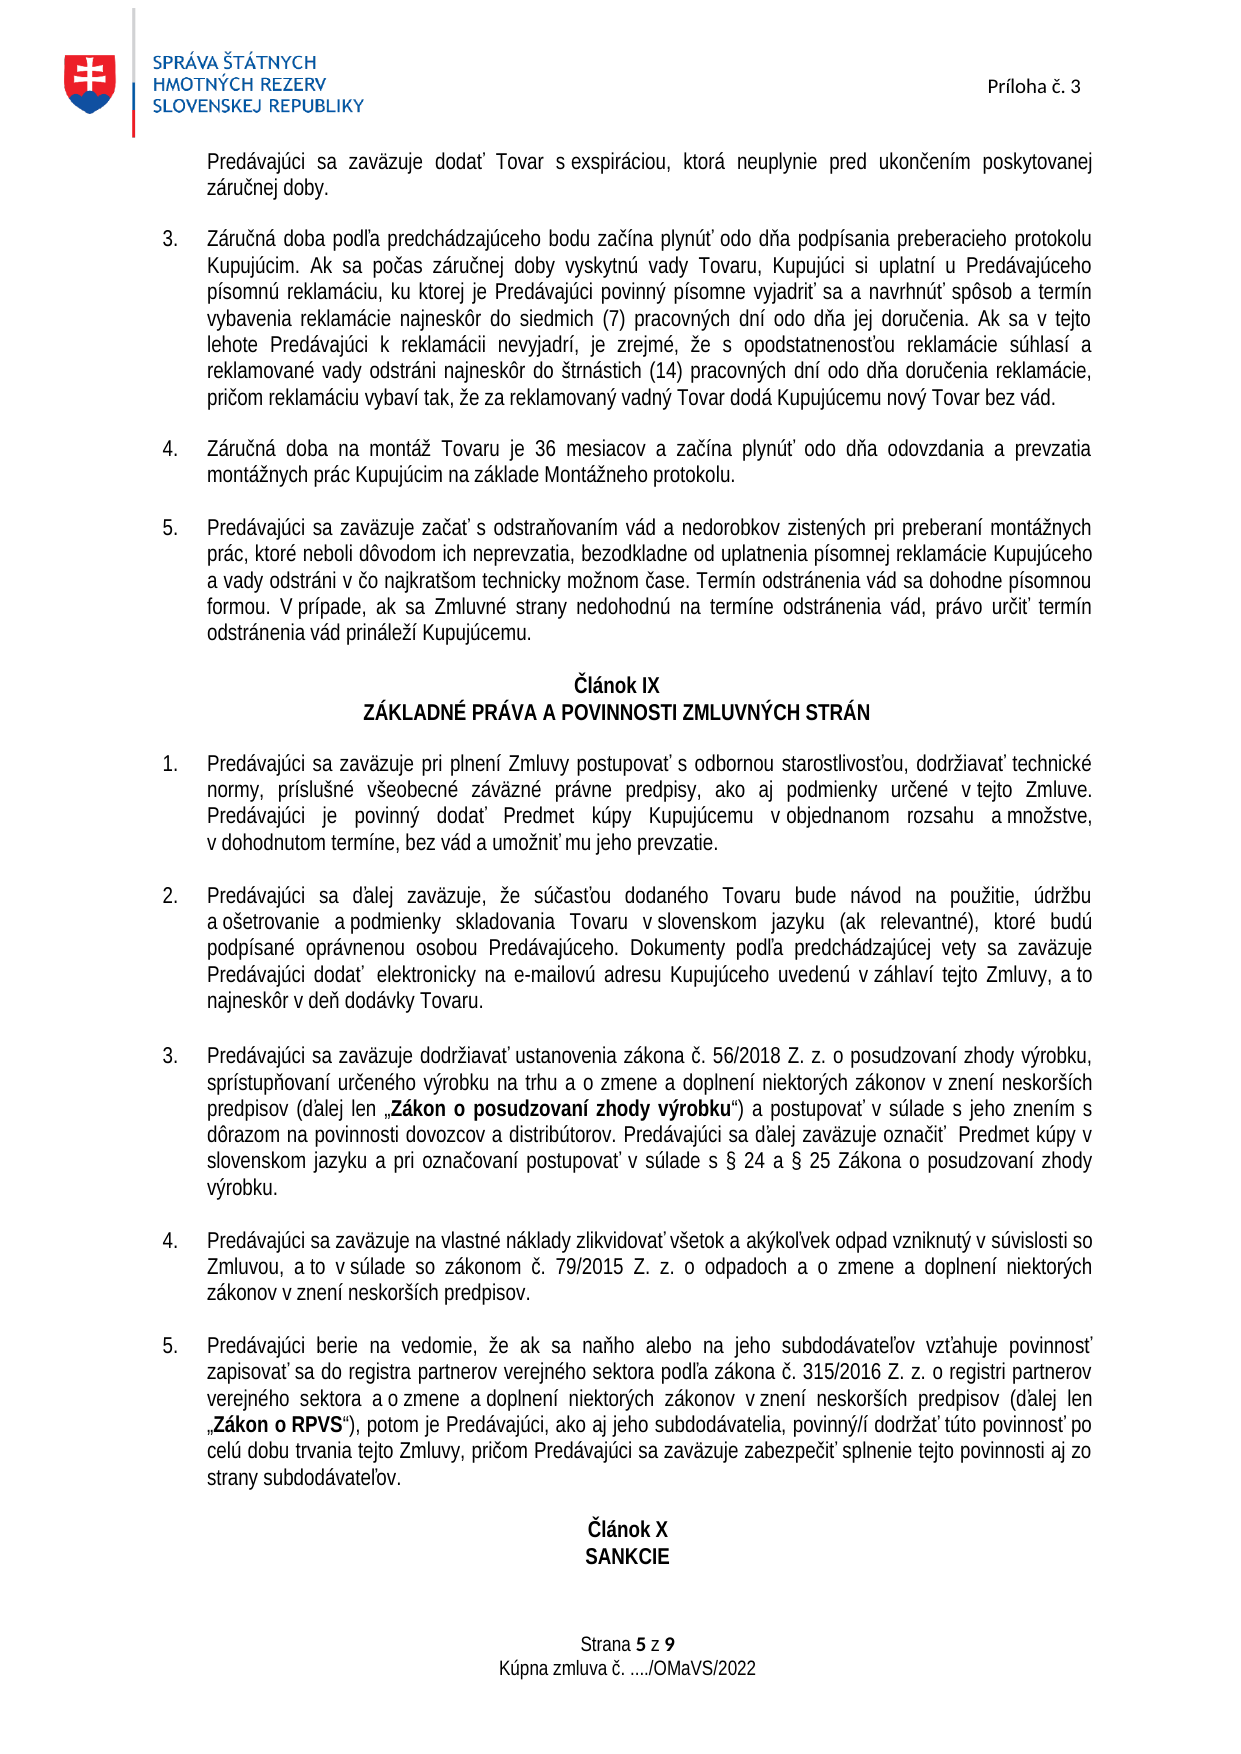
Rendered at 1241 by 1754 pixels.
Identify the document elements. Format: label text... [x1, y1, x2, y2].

list Záručná doba na montáž Tovaru je 36 mesiacov a začína plynúť odo dňa odovzdania a prevzatia montážnych prác Kupujúcim na základe Montážneho protokolu. [162, 435, 1092, 488]
list Predávajúci sa ďalej zaväzuje, že súčasťou dodaného Tovaru bude návod na použitie, údržbu a ošetrovanie a podmienky skladovania Tovaru v slovenskom jazyku (ak relevantné), ktoré budú podpísané oprávnenou osobou Predávajúceho. Dokumenty podľa predchádzajúcej vety sa zaväzuje Predávajúci dodať elektronicky na e-mailovú adresu Kupujúceho uvedenú v záhlaví tejto Zmluvy, a to najneskôr v deň dodávky Tovaru. [162, 882, 1092, 1013]
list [162, 148, 1092, 200]
text Článok X [163, 1516, 1092, 1543]
list Predávajúci sa zaväzuje na vlastné náklady zlikvidovať všetok a akýkoľvek odpad vzniknutý v súvislosti so Zmluvou, a to v súlade so zákonom č. 79/2015 Z. z. o odpadoch a o zmene a doplnení niektorých zákonov v znení neskorších predpisov. [162, 1227, 1092, 1306]
list Predávajúci sa zaväzuje pri plnení Zmluvy postupovať s odbornou starostlivosťou, dodržiavať technické normy, príslušné všeobecné záväzné právne predpisy, ako aj podmienky určené v tejto Zmluve. Predávajúci je povinný dodať Predmet kúpy Kupujúcemu v objednanom rozsahu a množstve, v dohodnutom termíne, bez vád a umožniť mu jeho prevzatie. [162, 750, 1092, 855]
list Predávajúci sa zaväzuje dodržiavať ustanovenia zákona č. 56/2018 Z. z. o posudzovaní zhody výrobku, sprístupňovaní určeného výrobku na trhu a o zmene a doplnení niektorých zákonov v znení neskorších predpisov (ďalej len „Zákon o posudzovaní zhody výrobku“) a postupovať v súlade s jeho znením s dôrazom na povinnosti dovozcov a distribútorov. Predávajúci sa ďalej zaväzuje označiť Predmet kúpy v slovenskom jazyku a pri označovaní postupovať v súlade s § 24 a § 25 Zákona o posudzovaní zhody výrobku. [162, 1042, 1092, 1200]
list Predávajúci sa zaväzuje začať s odstraňovaním vád a nedorobkov zistených pri preberaní montážnych prác, ktoré neboli dôvodom ich neprevzatia, bezodkladne od uplatnenia písomnej reklamácie Kupujúceho a vady odstráni v čo najkratšom technicky možnom čase. Termín odstránenia vád sa dohodne písomnou formou. V prípade, ak sa Zmluvné strany nedohodnú na termíne odstránenia vád, právo určiť termín odstránenia vád prináleží Kupujúcemu. [162, 514, 1092, 646]
list Záručná doba podľa predchádzajúceho bodu začína plynúť odo dňa podpísania preberacieho protokolu Kupujúcim. Ak sa počas záručnej doby vyskytnú vady Tovaru, Kupujúci si uplatní u Predávajúceho písomnú reklamáciu, ku ktorej je Predávajúci povinný písomne vyjadriť sa a navrhnúť spôsob a termín vybavenia reklamácie najneskôr do siedmich (7) pracovných dní odo dňa jej doručenia. Ak sa v tejto lehote Predávajúci k reklamácii nevyjadrí, je zrejmé, že s opodstatnenosťou reklamácie súhlasí a reklamované vady odstráni najneskôr do štrnástich (14) pracovných dní odo dňa doručenia reklamácie, pričom reklamáciu vybaví tak, že za reklamovaný vadný Tovar dodá Kupujúcemu nový Tovar bez vád. [162, 225, 1092, 410]
text Článok IX [141, 672, 1092, 698]
text sankcie [162, 1543, 1092, 1569]
picture [12, 8, 418, 159]
text Základné práva a povinnosti zmluvných strán [141, 698, 1092, 725]
list Predávajúci berie na vedomie, že ak sa naňho alebo na jeho subdodávateľov vzťahuje povinnosť zapisovať sa do registra partnerov verejného sektora podľa zákona č. 315/2016 Z. z. o registri partnerov verejného sektora a o zmene a doplnení niektorých zákonov v znení neskorších predpisov (ďalej len „Zákon o RPVS“), potom je Predávajúci, ako aj jeho subdodávatelia, povinný/í dodržať túto povinnosť po celú dobu trvania tejto Zmluvy, pričom Predávajúci sa zaväzuje zabezpečiť splnenie tejto povinnosti aj zo strany subdodávateľov. [162, 1332, 1092, 1490]
